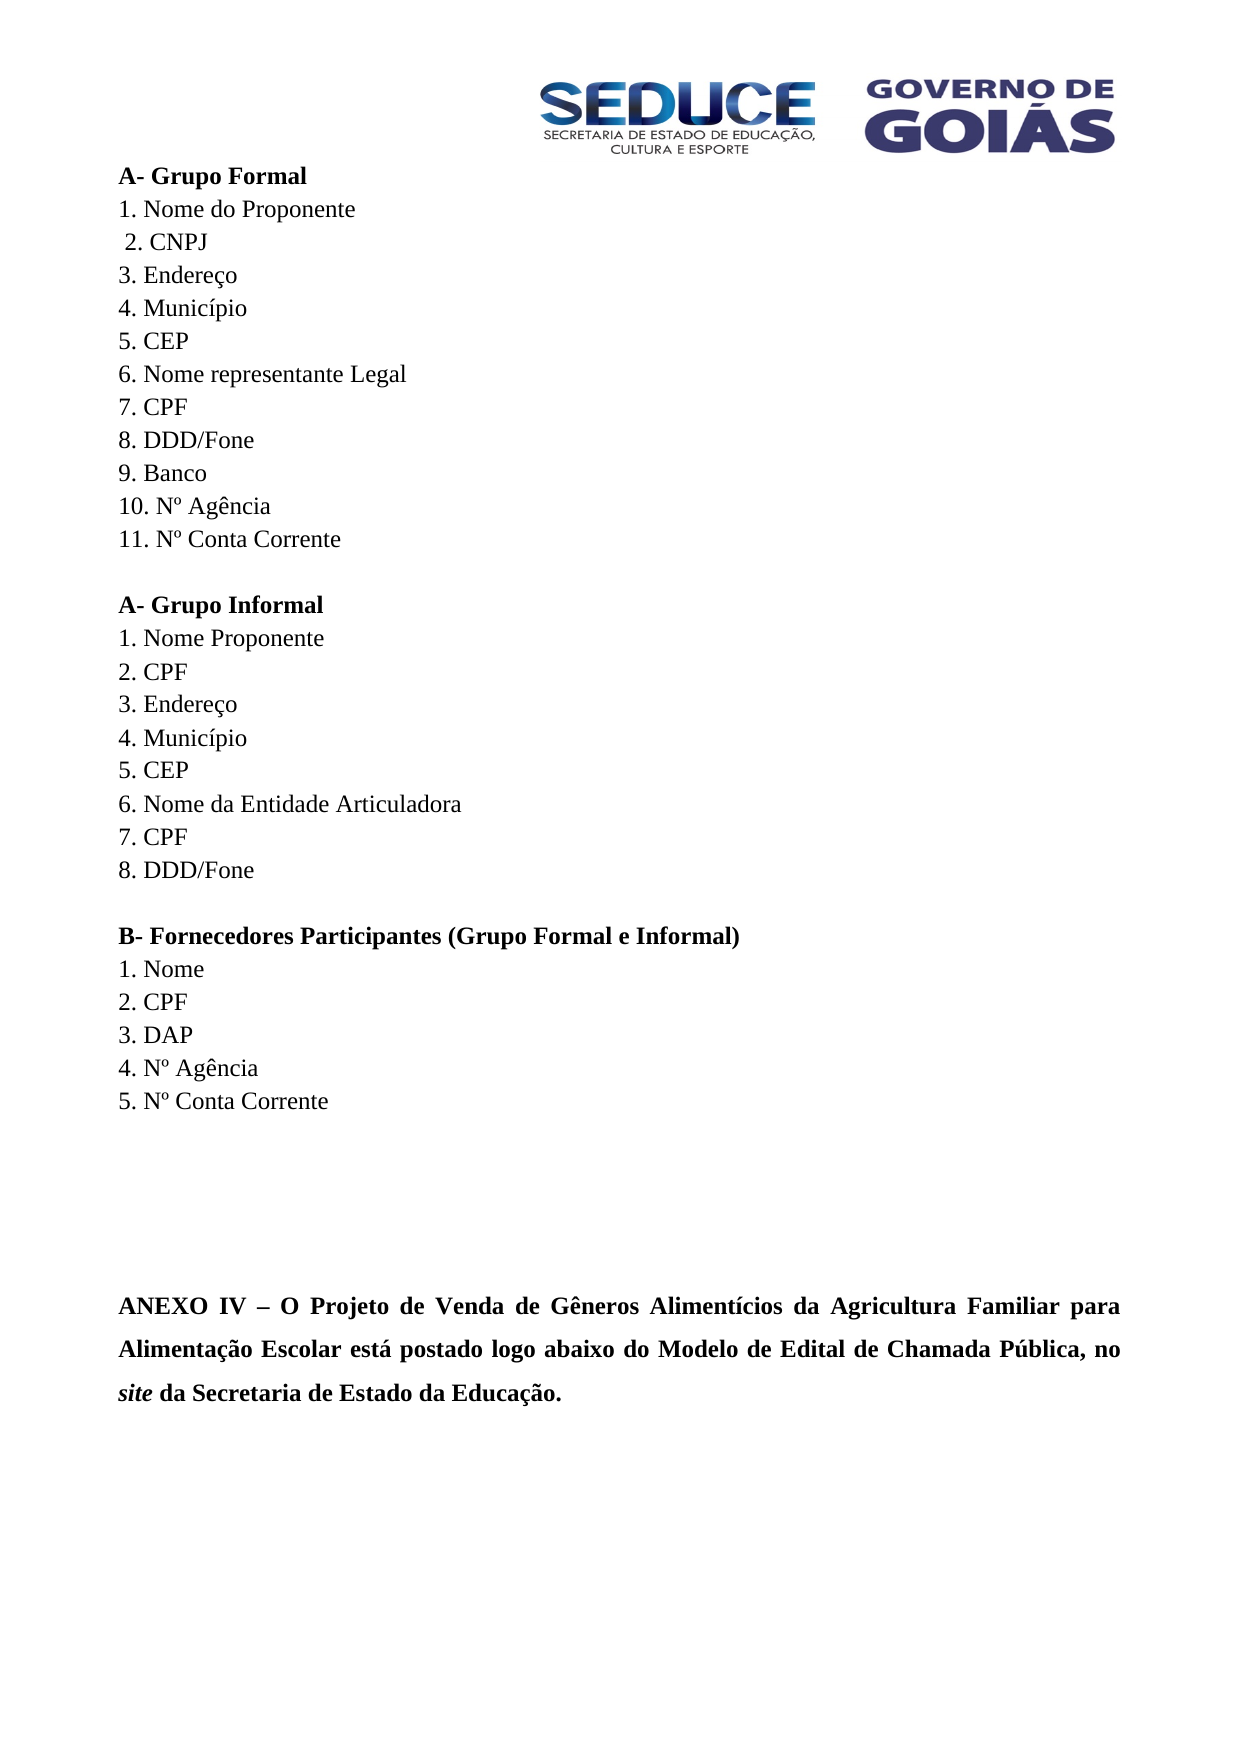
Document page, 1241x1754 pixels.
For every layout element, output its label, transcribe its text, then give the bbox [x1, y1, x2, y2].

text 6. Nome da Entidade Articuladora [118, 789, 1122, 817]
text 4. Nº Agência [118, 1053, 1122, 1082]
text ANEXO IV – O Projeto de Venda de Gêneros Alimentícios da Agricultura Familiar para Alimentação Escolar está postado logo abaixo do Modelo de Edital de Chamada Pública, no site da Secretaria de Estado da Educação. [118, 1291, 1122, 1406]
text 8. DDD/Fone [118, 425, 1122, 454]
text 2. CPF [118, 657, 1122, 685]
text 7. CPF [118, 392, 1122, 421]
text 1. Nome Proponente [118, 623, 1122, 652]
text 4. Município [118, 293, 1122, 322]
picture [539, 73, 1123, 162]
text 2. CPF [118, 987, 1122, 1016]
text 8. DDD/Fone [118, 855, 1122, 883]
text 5. CEP [118, 756, 1122, 784]
text A- Grupo Formal [118, 161, 1122, 190]
text 2. CNPJ [118, 227, 1122, 256]
text 9. Banco [118, 458, 1122, 487]
text 4. Município [118, 723, 1122, 751]
text 10. Nº Agência [118, 491, 1122, 520]
text A- Grupo Informal [118, 591, 1122, 619]
text 5. Nº Conta Corrente [118, 1086, 1122, 1114]
text 1. Nome do Proponente [118, 194, 1122, 223]
text 3. DAP [118, 1020, 1122, 1048]
text 6. Nome representante Legal [118, 359, 1122, 388]
text 3. Endereço [118, 689, 1122, 718]
text 3. Endereço [118, 260, 1122, 289]
text 7. CPF [118, 822, 1122, 850]
text B- Fornecedores Participantes (Grupo Formal e Informal) [118, 921, 1122, 949]
text 11. Nº Conta Corrente [118, 524, 1122, 553]
text 5. CEP [118, 326, 1122, 355]
text 1. Nome [118, 954, 1122, 982]
